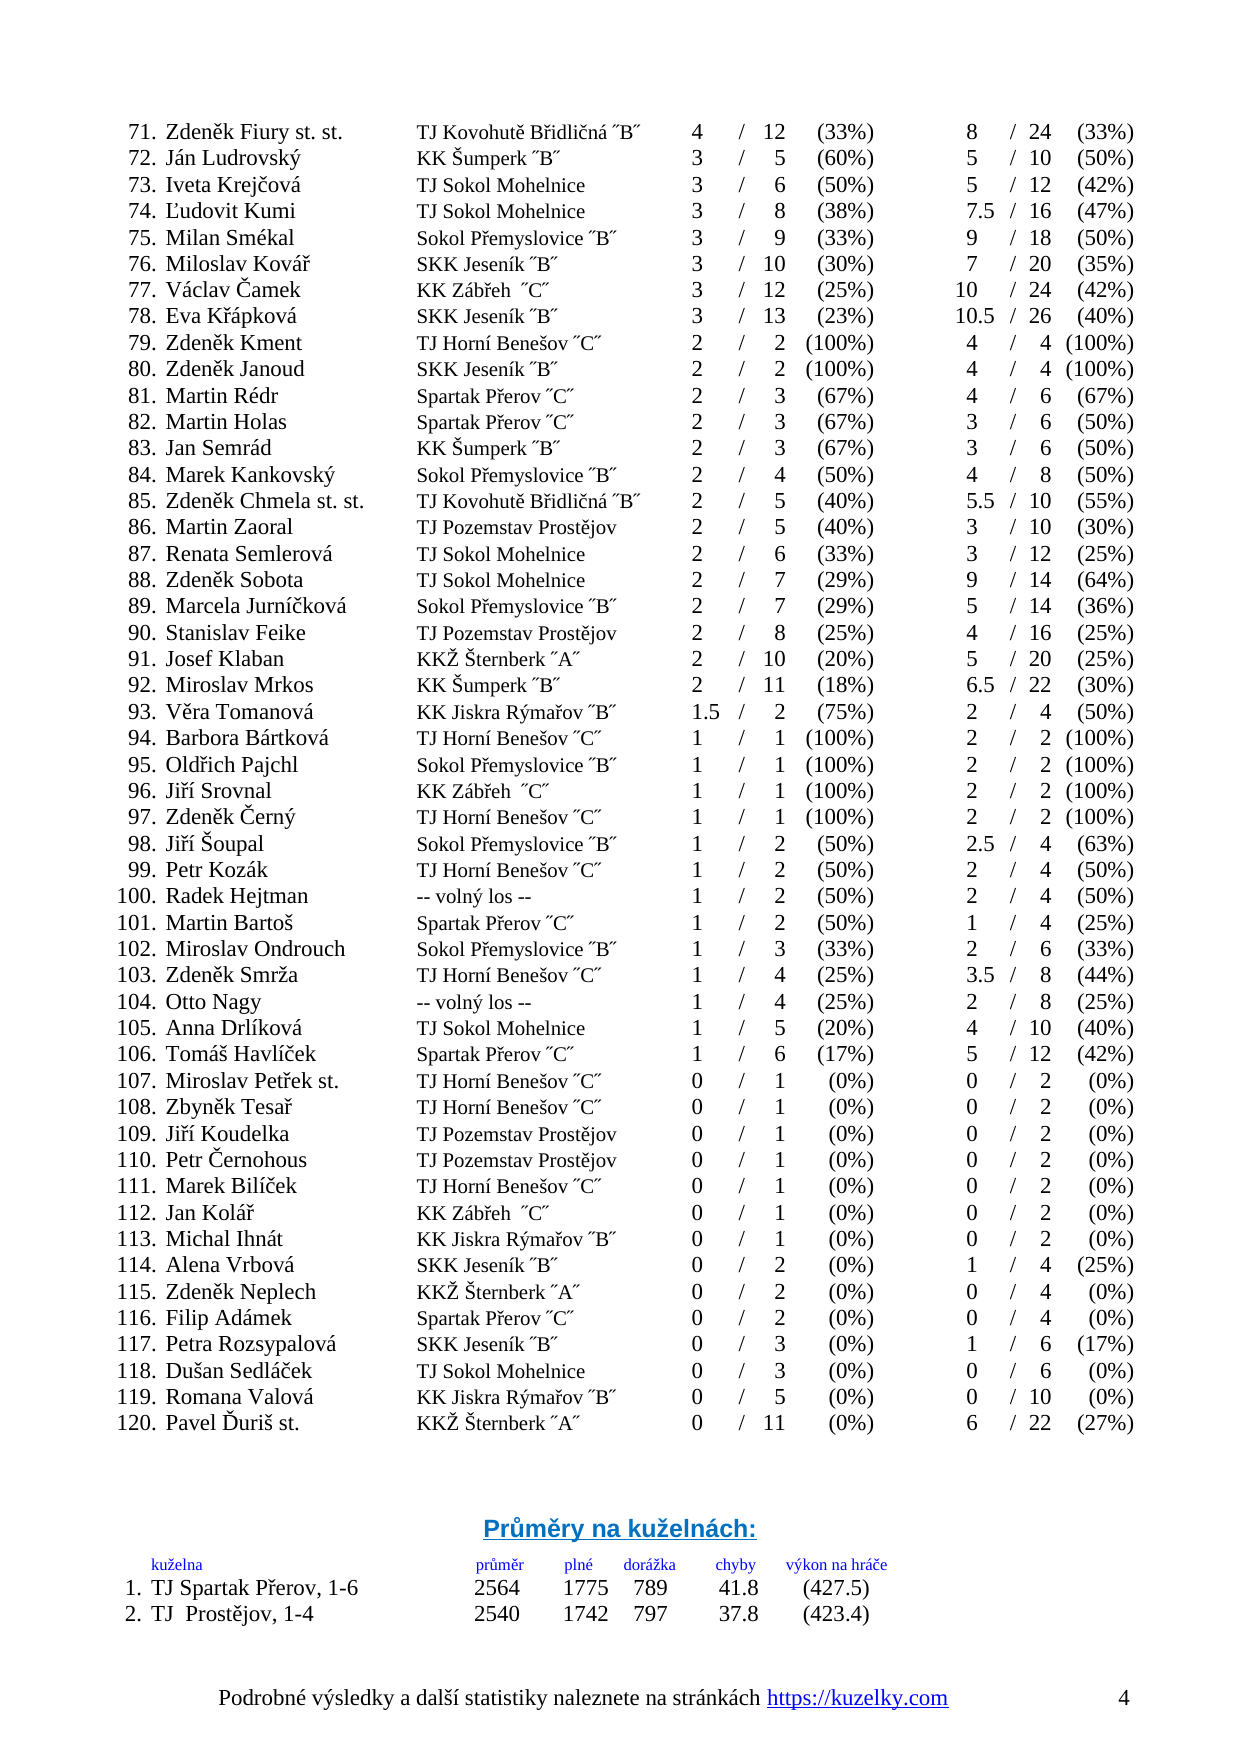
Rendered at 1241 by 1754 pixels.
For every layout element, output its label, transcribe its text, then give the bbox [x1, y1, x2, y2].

text 107. Miroslav Petřek st. TJ Horní Benešov ˝C˝ 0 / 1 (0%) 0 / 2 (0%) [106, 1067, 1134, 1093]
text 115. Zdeněk Neplech KKŽ Šternberk ˝A˝ 0 / 2 (0%) 0 / 4 (0%) [106, 1278, 1134, 1304]
text 88. Zdeněk Sobota TJ Sokol Mohelnice 2 / 7 (29%) 9 / 14 (64%) [106, 566, 1134, 592]
text 104. Otto Nagy -- volný los -- 1 / 4 (25%) 2 / 8 (25%) [106, 988, 1134, 1014]
text 89. Marcela Jurníčková Sokol Přemyslovice ˝B˝ 2 / 7 (29%) 5 / 14 (36%) [106, 592, 1134, 619]
text 93. Věra Tomanová KK Jiskra Rýmařov ˝B˝ 1.5 / 2 (75%) 2 / 4 (50%) [106, 698, 1134, 724]
text 96. Jiří Srovnal KK Zábřeh ˝C˝ 1 / 1 (100%) 2 / 2 (100%) [106, 777, 1134, 803]
text 85. Zdeněk Chmela st. st. TJ Kovohutě Břidličná ˝B˝ 2 / 5 (40%) 5.5 / 10 (55%) [106, 487, 1134, 513]
text 108. Zbyněk Tesař TJ Horní Benešov ˝C˝ 0 / 1 (0%) 0 / 2 (0%) [106, 1093, 1134, 1119]
text 82. Martin Holas Spartak Přerov ˝C˝ 2 / 3 (67%) 3 / 6 (50%) [106, 408, 1134, 434]
text 118. Dušan Sedláček TJ Sokol Mohelnice 0 / 3 (0%) 0 / 6 (0%) [106, 1357, 1134, 1383]
text 103. Zdeněk Smrža TJ Horní Benešov ˝C˝ 1 / 4 (25%) 3.5 / 8 (44%) [106, 961, 1134, 988]
text 119. Romana Valová KK Jiskra Rýmařov ˝B˝ 0 / 5 (0%) 0 / 10 (0%) [106, 1383, 1134, 1409]
text 84. Marek Kankovský Sokol Přemyslovice ˝B˝ 2 / 4 (50%) 4 / 8 (50%) [106, 461, 1134, 487]
text 117. Petra Rozsypalová SKK Jeseník ˝B˝ 0 / 3 (0%) 1 / 6 (17%) [106, 1330, 1134, 1357]
text 91. Josef Klaban KKŽ Šternberk ˝A˝ 2 / 10 (20%) 5 / 20 (25%) [106, 645, 1134, 672]
text 81. Martin Rédr Spartak Přerov ˝C˝ 2 / 3 (67%) 4 / 6 (67%) [106, 382, 1134, 408]
text 78. Eva Křápková SKK Jeseník ˝B˝ 3 / 13 (23%) 10.5 / 26 (40%) [106, 303, 1134, 329]
text 106. Tomáš Havlíček Spartak Přerov ˝C˝ 1 / 6 (17%) 5 / 12 (42%) [106, 1041, 1134, 1067]
text 100. Radek Hejtman -- volný los -- 1 / 2 (50%) 2 / 4 (50%) [106, 882, 1134, 909]
text 120. Pavel Ďuriš st. KKŽ Šternberk ˝A˝ 0 / 11 (0%) 6 / 22 (27%) [106, 1409, 1134, 1436]
text 111. Marek Bilíček TJ Horní Benešov ˝C˝ 0 / 1 (0%) 0 / 2 (0%) [106, 1172, 1134, 1199]
text 83. Jan Semrád KK Šumperk ˝B˝ 2 / 3 (67%) 3 / 6 (50%) [106, 434, 1134, 461]
text 99. Petr Kozák TJ Horní Benešov ˝C˝ 1 / 2 (50%) 2 / 4 (50%) [106, 856, 1134, 882]
text 76. Miloslav Kovář SKK Jeseník ˝B˝ 3 / 10 (30%) 7 / 20 (35%) [106, 250, 1134, 276]
text 92. Miroslav Mrkos KK Šumperk ˝B˝ 2 / 11 (18%) 6.5 / 22 (30%) [106, 672, 1134, 698]
text 71. Zdeněk Fiury st. st. TJ Kovohutě Břidličná ˝B˝ 4 / 12 (33%) 8 / 24 (33%) [106, 118, 1134, 144]
text 94. Barbora Bártková TJ Horní Benešov ˝C˝ 1 / 1 (100%) 2 / 2 (100%) [106, 724, 1134, 751]
text kuželna průměr plné dorážka chyby výkon na hráče [106, 1555, 1134, 1574]
text 1. TJ Spartak Přerov, 1-6 2564 1775 789 41.8 (427.5) [106, 1574, 1134, 1600]
text 77. Václav Čamek KK Zábřeh ˝C˝ 3 / 12 (25%) 10 / 24 (42%) [106, 276, 1134, 303]
text 73. Iveta Krejčová TJ Sokol Mohelnice 3 / 6 (50%) 5 / 12 (42%) [106, 171, 1134, 197]
text 102. Miroslav Ondrouch Sokol Přemyslovice ˝B˝ 1 / 3 (33%) 2 / 6 (33%) [106, 935, 1134, 961]
text 112. Jan Kolář KK Zábřeh ˝C˝ 0 / 1 (0%) 0 / 2 (0%) [106, 1199, 1134, 1225]
text 110. Petr Černohous TJ Pozemstav Prostějov 0 / 1 (0%) 0 / 2 (0%) [106, 1146, 1134, 1172]
text 75. Milan Smékal Sokol Přemyslovice ˝B˝ 3 / 9 (33%) 9 / 18 (50%) [106, 223, 1134, 250]
text 109. Jiří Koudelka TJ Pozemstav Prostějov 0 / 1 (0%) 0 / 2 (0%) [106, 1119, 1134, 1146]
text 86. Martin Zaoral TJ Pozemstav Prostějov 2 / 5 (40%) 3 / 10 (30%) [106, 513, 1134, 540]
text 95. Oldřich Pajchl Sokol Přemyslovice ˝B˝ 1 / 1 (100%) 2 / 2 (100%) [106, 751, 1134, 777]
text 87. Renata Semlerová TJ Sokol Mohelnice 2 / 6 (33%) 3 / 12 (25%) [106, 540, 1134, 566]
text 114. Alena Vrbová SKK Jeseník ˝B˝ 0 / 2 (0%) 1 / 4 (25%) [106, 1251, 1134, 1278]
text 80. Zdeněk Janoud SKK Jeseník ˝B˝ 2 / 2 (100%) 4 / 4 (100%) [106, 355, 1134, 382]
text Průměry na kuželnách: [94, 1513, 1145, 1542]
text 116. Filip Adámek Spartak Přerov ˝C˝ 0 / 2 (0%) 0 / 4 (0%) [106, 1304, 1134, 1330]
text 101. Martin Bartoš Spartak Přerov ˝C˝ 1 / 2 (50%) 1 / 4 (25%) [106, 909, 1134, 935]
text 105. Anna Drlíková TJ Sokol Mohelnice 1 / 5 (20%) 4 / 10 (40%) [106, 1014, 1134, 1041]
text 2. TJ Prostějov, 1-4 2540 1742 797 37.8 (423.4) [106, 1600, 1134, 1627]
text 72. Ján Ludrovský KK Šumperk ˝B˝ 3 / 5 (60%) 5 / 10 (50%) [106, 144, 1134, 171]
text 113. Michal Ihnát KK Jiskra Rýmařov ˝B˝ 0 / 1 (0%) 0 / 2 (0%) [106, 1225, 1134, 1251]
text 90. Stanislav Feike TJ Pozemstav Prostějov 2 / 8 (25%) 4 / 16 (25%) [106, 619, 1134, 645]
text 98. Jiří Šoupal Sokol Přemyslovice ˝B˝ 1 / 2 (50%) 2.5 / 4 (63%) [106, 830, 1134, 856]
text 79. Zdeněk Kment TJ Horní Benešov ˝C˝ 2 / 2 (100%) 4 / 4 (100%) [106, 329, 1134, 355]
text 97. Zdeněk Černý TJ Horní Benešov ˝C˝ 1 / 1 (100%) 2 / 2 (100%) [106, 803, 1134, 830]
text 74. Ľudovit Kumi TJ Sokol Mohelnice 3 / 8 (38%) 7.5 / 16 (47%) [106, 197, 1134, 223]
